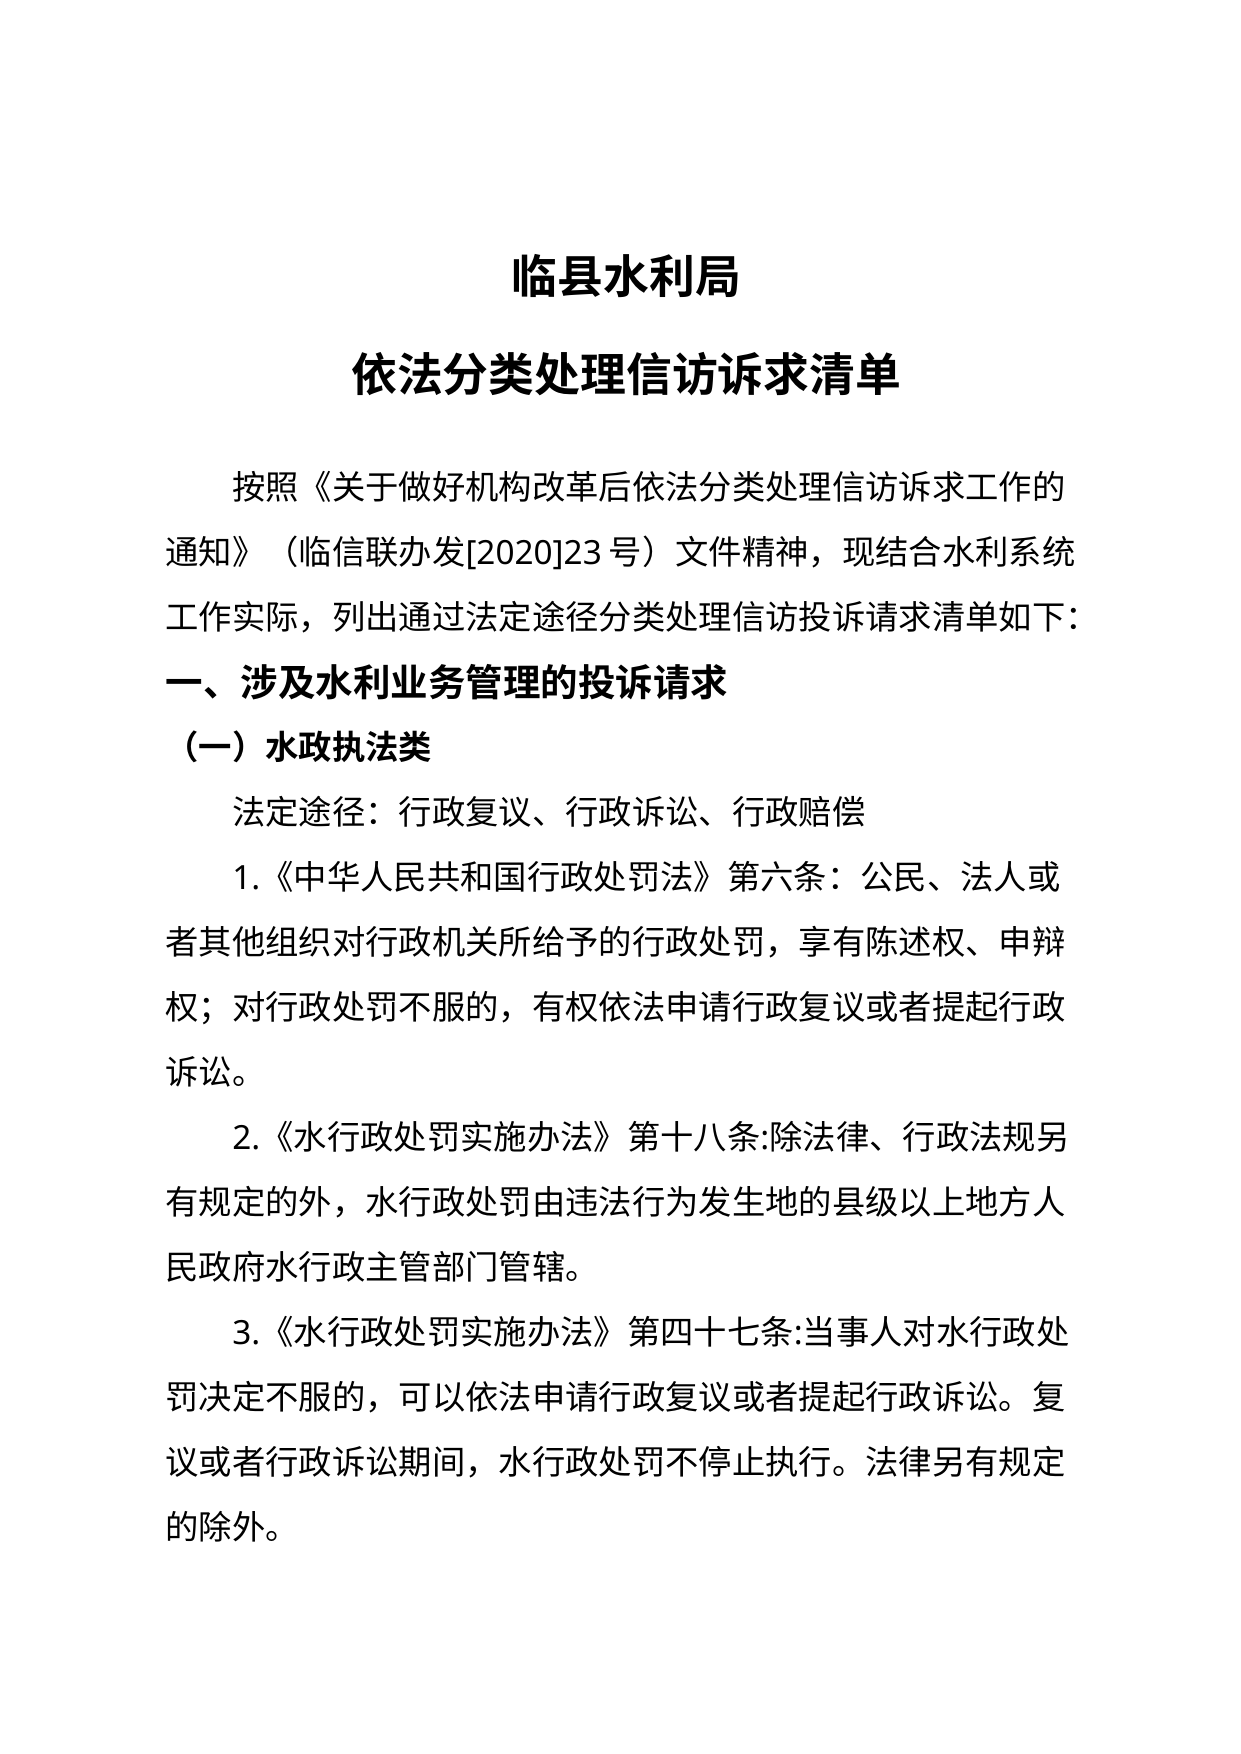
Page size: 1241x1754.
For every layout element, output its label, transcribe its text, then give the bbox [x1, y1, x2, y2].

text 1.《中华人民共和国行政处罚法》第六条：公民、法人或者其他组织对行政机关所给予的行政处罚，享有陈述权、申辩权；对行政处罚不服的，有权依法申请行政复议或者提起行政诉讼。 [165, 843, 1087, 1103]
text （一）水政执法类 [165, 713, 1087, 778]
text 按照《关于做好机构改革后依法分类处理信访诉求工作的通知》（临信联办发[2020]23号）文件精神，现结合水利系统工作实际，列出通过法定途径分类处理信访投诉请求清单如下： [165, 453, 1087, 648]
text 一、涉及水利业务管理的投诉请求 [165, 648, 1087, 713]
text 法定途径：行政复议、行政诉讼、行政赔偿 [165, 778, 1087, 843]
text 3.《水行政处罚实施办法》第四十七条:当事人对水行政处罚决定不服的，可以依法申请行政复议或者提起行政诉讼。复议或者行政诉讼期间，水行政处罚不停止执行。法律另有规定的除外。 [165, 1298, 1087, 1558]
text 2.《水行政处罚实施办法》第十八条:除法律、行政法规另有规定的外，水行政处罚由违法行为发生地的县级以上地方人民政府水行政主管部门管辖。 [165, 1103, 1087, 1298]
text 临县水利局 [165, 225, 1087, 323]
text 依法分类处理信访诉求清单 [165, 323, 1087, 420]
